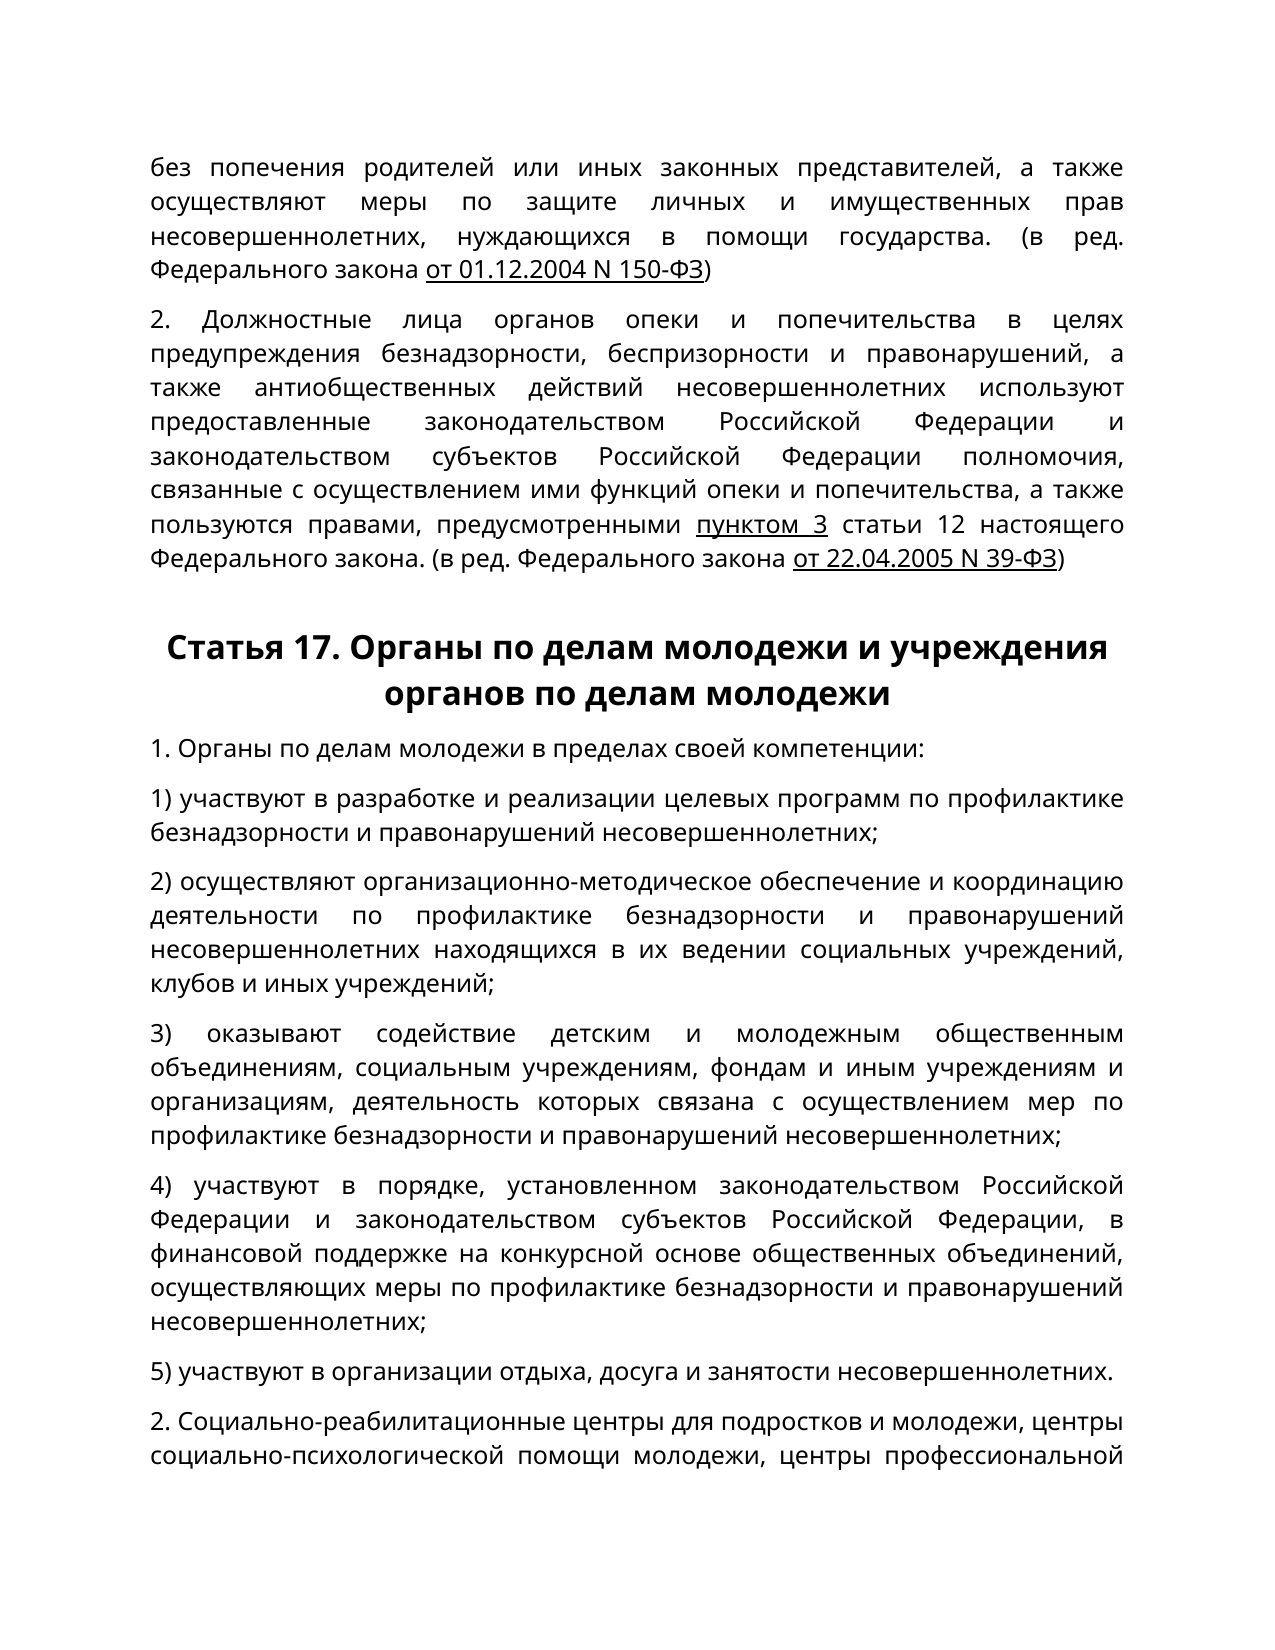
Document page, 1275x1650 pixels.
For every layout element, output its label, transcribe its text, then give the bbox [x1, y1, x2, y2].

text 5) участвуют в организации отдыха, досуга и занятости несовершеннолетних. [150, 1354, 1125, 1388]
text 1) участвуют в разработке и реализации целевых программ по профилактике безнадзорности и правонарушений несовершеннолетних; [150, 780, 1125, 848]
text 4) участвуют в порядке, установленном законодательством Российской Федерации и законодательством субъектов Российской Федерации, в финансовой поддержке на конкурсной основе общественных объединений, осуществляющих меры по профилактике безнадзорности и правонарушений несовершеннолетних; [150, 1168, 1125, 1338]
text 2) осуществляют организационно-методическое обеспечение и координацию деятельности по профилактике безнадзорности и правонарушений несовершеннолетних находящихся в их ведении социальных учреждений, клубов и иных учреждений; [150, 864, 1125, 1000]
text 3) оказывают содействие детским и молодежным общественным объединениям, социальным учреждениям, фондам и иным учреждениям и организациям, деятельность которых связана с осуществлением мер по профилактике безнадзорности и правонарушений несовершеннолетних; [150, 1016, 1125, 1152]
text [150, 1403, 1125, 1471]
text 2. Должностные лица органов опеки и попечительства в целях предупреждения безнадзорности, беспризорности и правонарушений, а также антиобщественных действий несовершеннолетних используют предоставленные законодательством Российской Федерации и законодательством субъектов Российской Федерации полномочия, связанные с осуществлением ими функций опеки и попечительства, а также пользуются правами, предусмотренными пунктом 3 статьи 12 настоящего Федерального закона. (в ред. Федерального закона от 22.04.2005 N 39-ФЗ) [150, 302, 1125, 574]
text Статья 17. Органы по делам молодежи и учреждения органов по делам молодежи [150, 624, 1125, 715]
text 1. Органы по делам молодежи в пределах своей компетенции: [150, 731, 1125, 764]
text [150, 150, 1125, 286]
